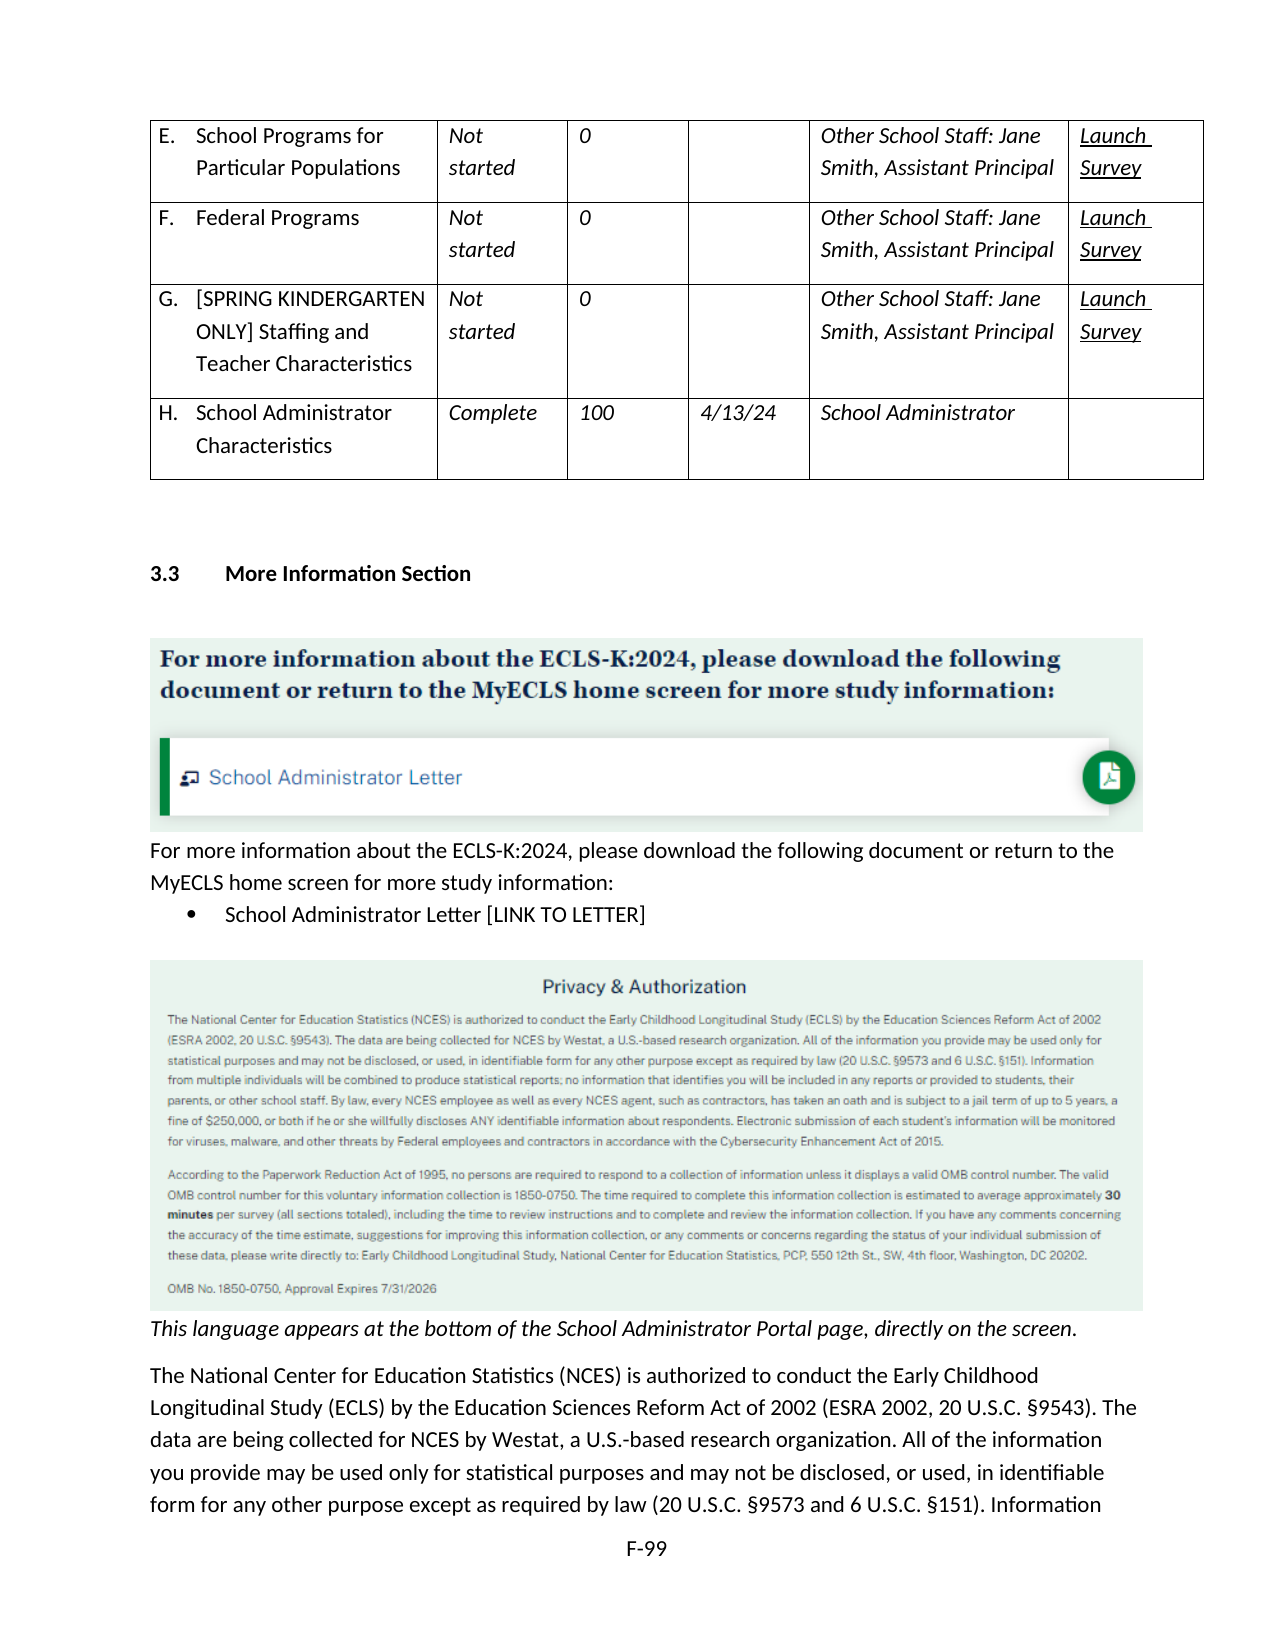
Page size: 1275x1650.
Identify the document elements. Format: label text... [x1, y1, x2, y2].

table_cell [689, 203, 809, 283]
table_cell 0 [568, 203, 688, 283]
table_cell 4/13/24 [689, 399, 809, 479]
table_cell School Administrator Characteristics [151, 399, 437, 479]
table_cell Not started [438, 121, 567, 202]
table_cell [SPRING KINDERGARTEN ONLY] Staffing and Teacher Characteristics [151, 285, 437, 397]
table_cell School Administrator [810, 399, 1068, 479]
table_cell [689, 285, 809, 397]
table_cell Federal Programs [151, 203, 437, 283]
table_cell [810, 121, 1068, 202]
picture [150, 638, 1143, 832]
table_cell Launch Survey [1069, 121, 1203, 202]
table_cell 0 [568, 285, 688, 397]
list School Administrator Letter [LINK TO LETTER] [187, 900, 1143, 928]
text For more information about the ECLS-K:2024, please download the following document or return to the MyECLS home screen for more study information: [150, 836, 1143, 896]
table_cell Other School Staff: Jane Smith, Assistant Principal [810, 285, 1068, 397]
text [150, 1361, 1143, 1518]
table_cell [1069, 399, 1203, 479]
table_cell Not started [438, 203, 567, 283]
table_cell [810, 203, 1068, 283]
table_cell 0 [568, 121, 688, 202]
table_cell Complete [438, 399, 567, 479]
table_cell School Programs for Particular Populations [151, 121, 437, 202]
text This language appears at the bottom of the School Administrator Portal page, directly on the screen. [150, 1314, 1143, 1342]
subtitle 3.3 More Information Section [150, 559, 1143, 587]
table_cell Launch Survey [1069, 285, 1203, 397]
table_cell Launch Survey [1069, 203, 1203, 283]
table_cell [689, 121, 809, 202]
picture [150, 960, 1143, 1311]
table_cell Not started [438, 285, 567, 397]
table_cell 100 [568, 399, 688, 479]
